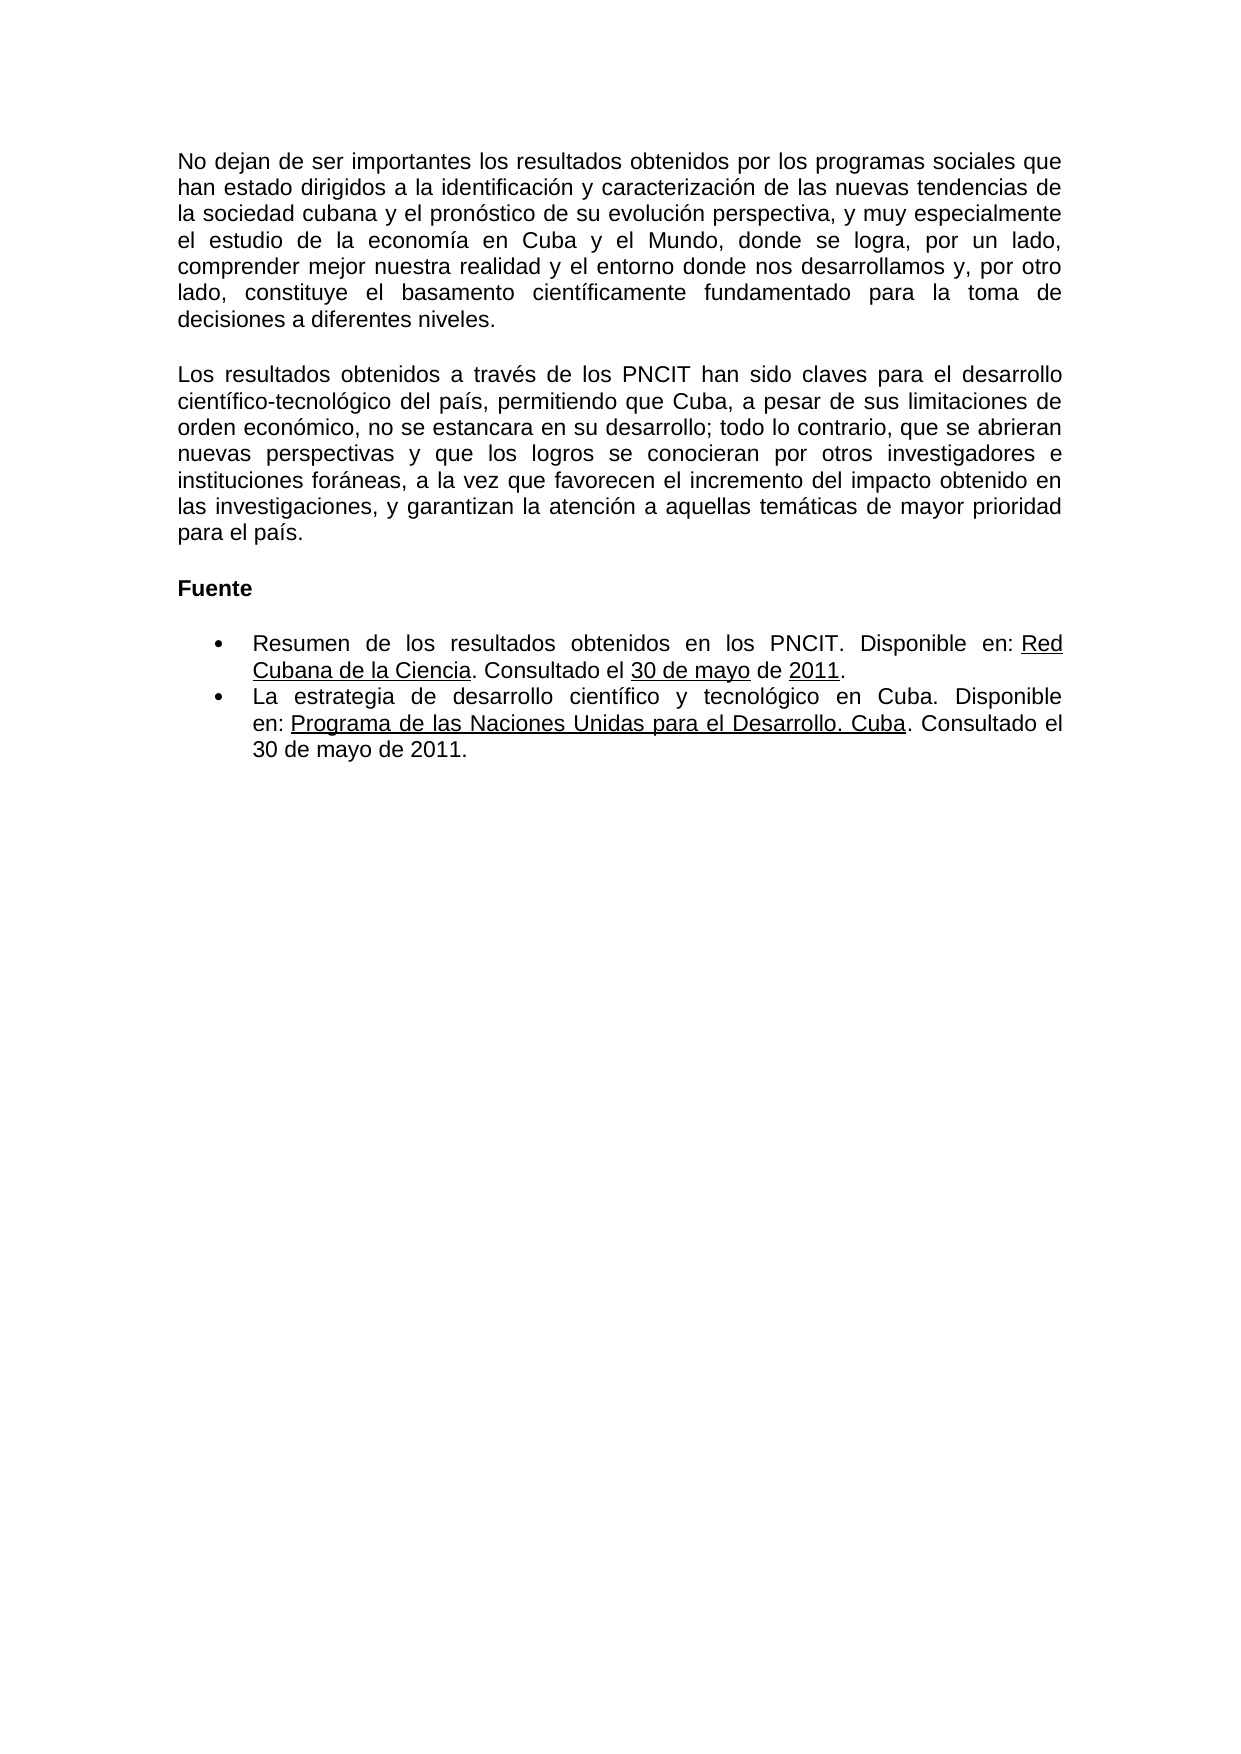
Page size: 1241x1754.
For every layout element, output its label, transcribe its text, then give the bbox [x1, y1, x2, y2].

text Fuente [177, 575, 1063, 601]
text No dejan de ser importantes los resultados obtenidos por los programas sociales que han estado dirigidos a la identificación y caracterización de las nuevas tendencias de la sociedad cubana y el pronóstico de su evolución perspectiva, y muy especialmente el estudio de la economía en Cuba y el Mundo, donde se logra, por un lado, comprender mejor nuestra realidad y el entorno donde nos desarrollamos y, por otro lado, constituye el basamento científicamente fundamentado para la toma de decisiones a diferentes niveles. [177, 148, 1063, 332]
list Resumen de los resultados obtenidos en los PNCIT. Disponible en: Red Cubana de la Ciencia. Consultado el 30 de mayo de 2011. [215, 630, 1063, 683]
list La estrategia de desarrollo científico y tecnológico en Cuba. Disponible en: Programa de las Naciones Unidas para el Desarrollo. Cuba. Consultado el 30 de mayo de 2011. [215, 683, 1063, 762]
text Los resultados obtenidos a través de los PNCIT han sido claves para el desarrollo científico-tecnológico del país, permitiendo que Cuba, a pesar de sus limitaciones de orden económico, no se estancara en su desarrollo; todo lo contrario, que se abrieran nuevas perspectivas y que los logros se conocieran por otros investigadores e instituciones foráneas, a la vez que favorecen el incremento del impacto obtenido en las investigaciones, y garantizan la atención a aquellas temáticas de mayor prioridad para el país. [177, 361, 1063, 546]
